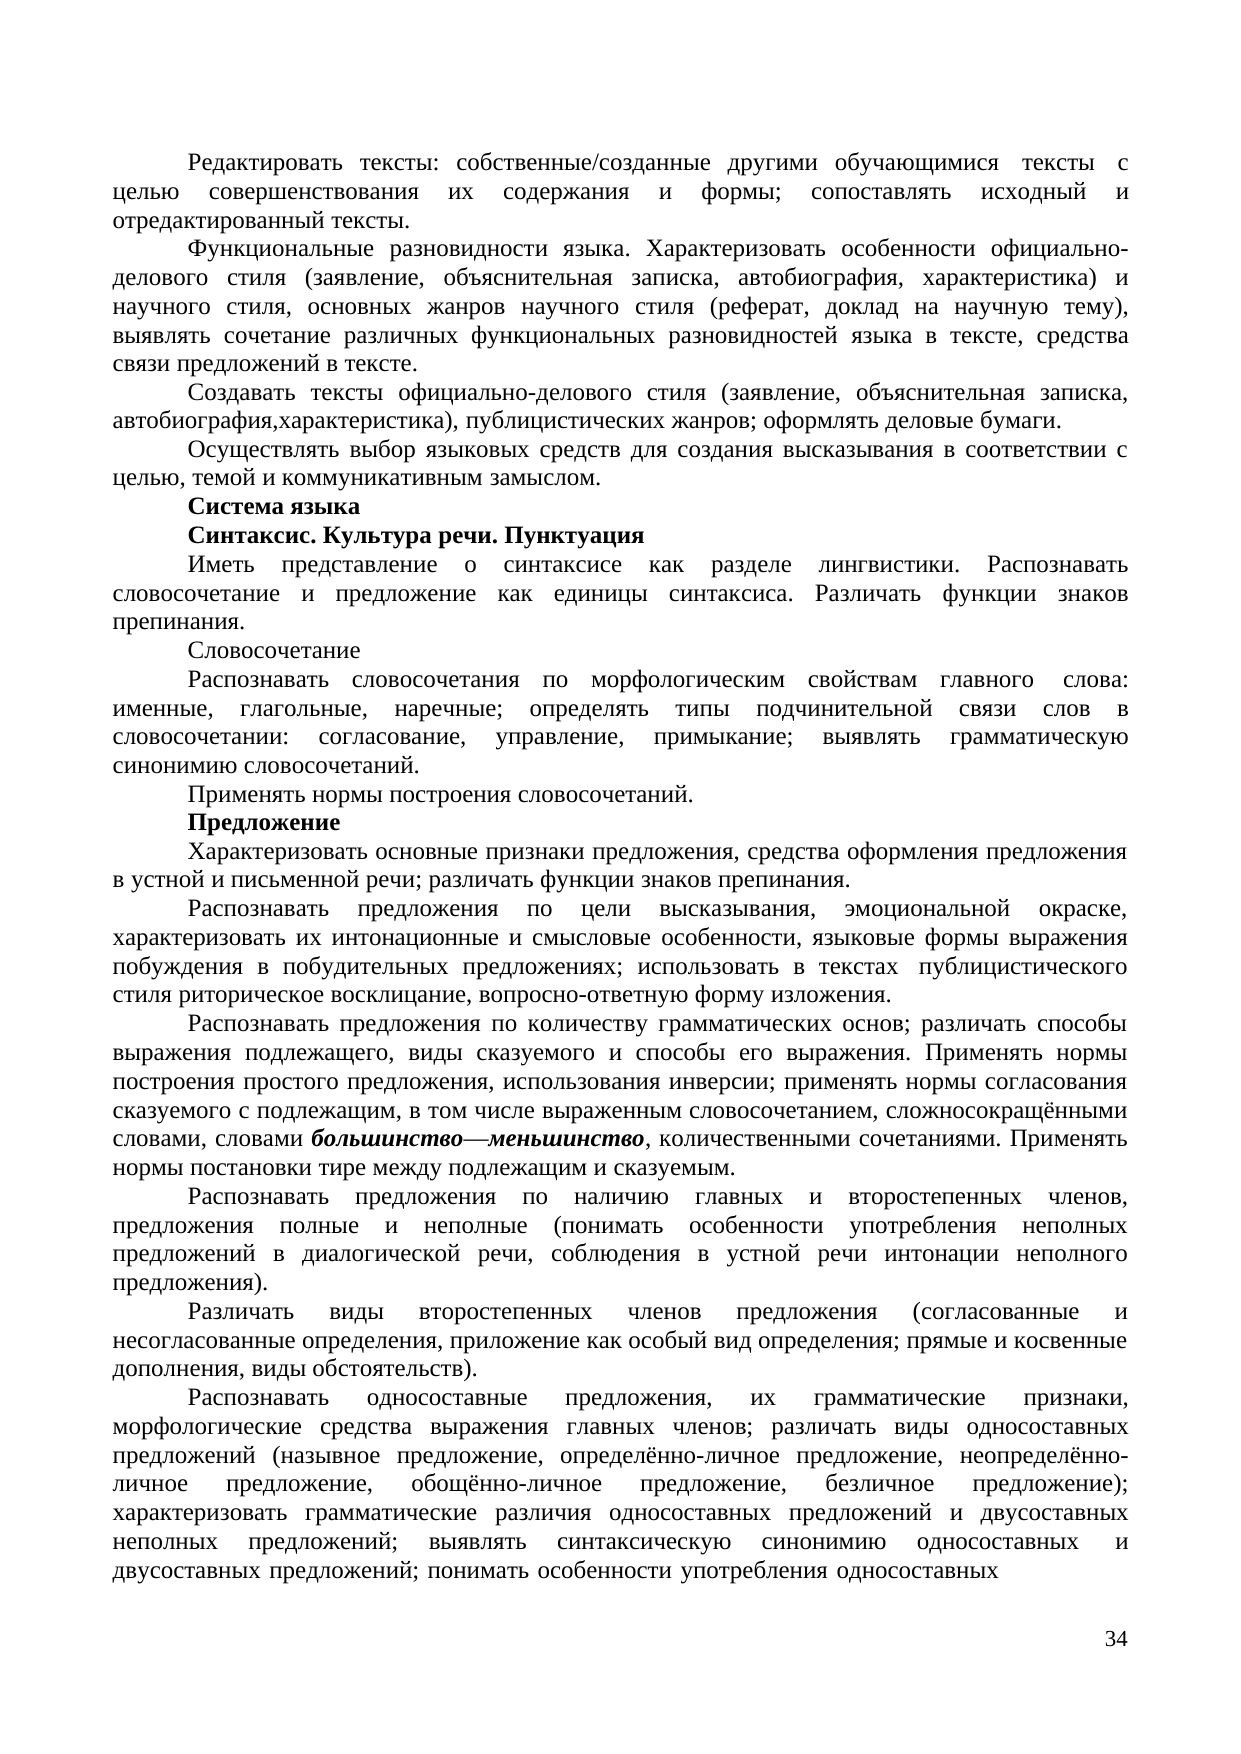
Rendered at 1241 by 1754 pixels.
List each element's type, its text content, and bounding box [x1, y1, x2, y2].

text Распознавать предложения по цели высказывания, эмоциональной окраске, характеризовать их интонационные и смысловые особенности, языковые формы выражения побуждения в побудительных предложениях; использовать в текстах публицистического стиля риторическое восклицание, вопросно-ответную форму изложения. [112, 893, 1128, 1008]
text Иметь представление о синтаксисе как разделе лингвистики. Распознавать словосочетание и предложение как единицы синтаксиса. Различать функции знаков препинания. [112, 549, 1128, 635]
text Различать виды второстепенных членов предложения (согласованные и несогласованные определения, приложение как особый вид определения; прямые и косвенные дополнения, виды обстоятельств). [112, 1296, 1128, 1382]
text Функциональные разновидности языка. Характеризовать особенности официально- делового стиля (заявление, объяснительная записка, автобиография, характеристика) и научного стиля, основных жанров научного стиля (реферат, доклад на научную тему), выявлять сочетание различных функциональных разновидностей языка в тексте, средства связи предложений в тексте. [112, 233, 1129, 377]
text Распознавать предложения по наличию главных и второстепенных членов, предложения полные и неполные (понимать особенности употребления неполных предложений в диалогической речи, соблюдения в устной речи интонации неполного предложения). [112, 1181, 1128, 1296]
text Система языка [187, 492, 1196, 520]
text Распознавать предложения по количеству грамматических основ; различать способы выражения подлежащего, виды сказуемого и способы его выражения. Применять нормы построения простого предложения, использования инверсии; применять нормы согласования сказуемого с подлежащим, в том числе выраженным словосочетанием, сложносокращёнными словами, словами большинство—меньшинство, количественными сочетаниями. Применять нормы постановки тире между подлежащим и сказуемым. [112, 1008, 1128, 1181]
text Распознавать словосочетания по морфологическим свойствам главного слова: именные, глагольные, наречные; определять типы подчинительной связи слов в словосочетании: согласование, управление, примыкание; выявлять грамматическую синонимию словосочетаний. [112, 664, 1129, 779]
text Cинтаксис. Культура речи. Пунктуация [187, 520, 1196, 549]
text Характеризовать основные признаки предложения, средства оформления предложения в устной и письменной речи; различать функции знаков препинания. [112, 837, 1128, 893]
text Редактировать тексты: собственные/созданные другими обучающимися тексты с целью совершенствования их содержания и формы; сопоставлять исходный и отредактированный тексты. [112, 147, 1129, 233]
text Предложение [187, 808, 1196, 837]
text Распознавать односоставные предложения, их грамматические признаки, морфологические средства выражения главных членов; различать виды односоставных предложений (назывное предложение, определённо-личное предложение, неопределённо- личное предложение, обощённо-личное предложение, безличное предложение); характеризовать грамматические различия односоставных предложений и двусоставных неполных предложений; выявлять синтаксическую синонимию односоставных и двусоставных предложений; понимать особенности употребления односоставных [112, 1382, 1129, 1583]
text Создавать тексты официально-делового стиля (заявление, объяснительная записка, автобиография,характеристика), публицистических жанров; оформлять деловые бумаги. [112, 378, 1128, 434]
text Применять нормы построения словосочетаний. [187, 779, 1196, 808]
text Словосочетание [187, 635, 1196, 664]
text Осуществлять выбор языковых средств для создания высказывания в соответствии с целью, темой и коммуникативным замыслом. [112, 434, 1129, 491]
